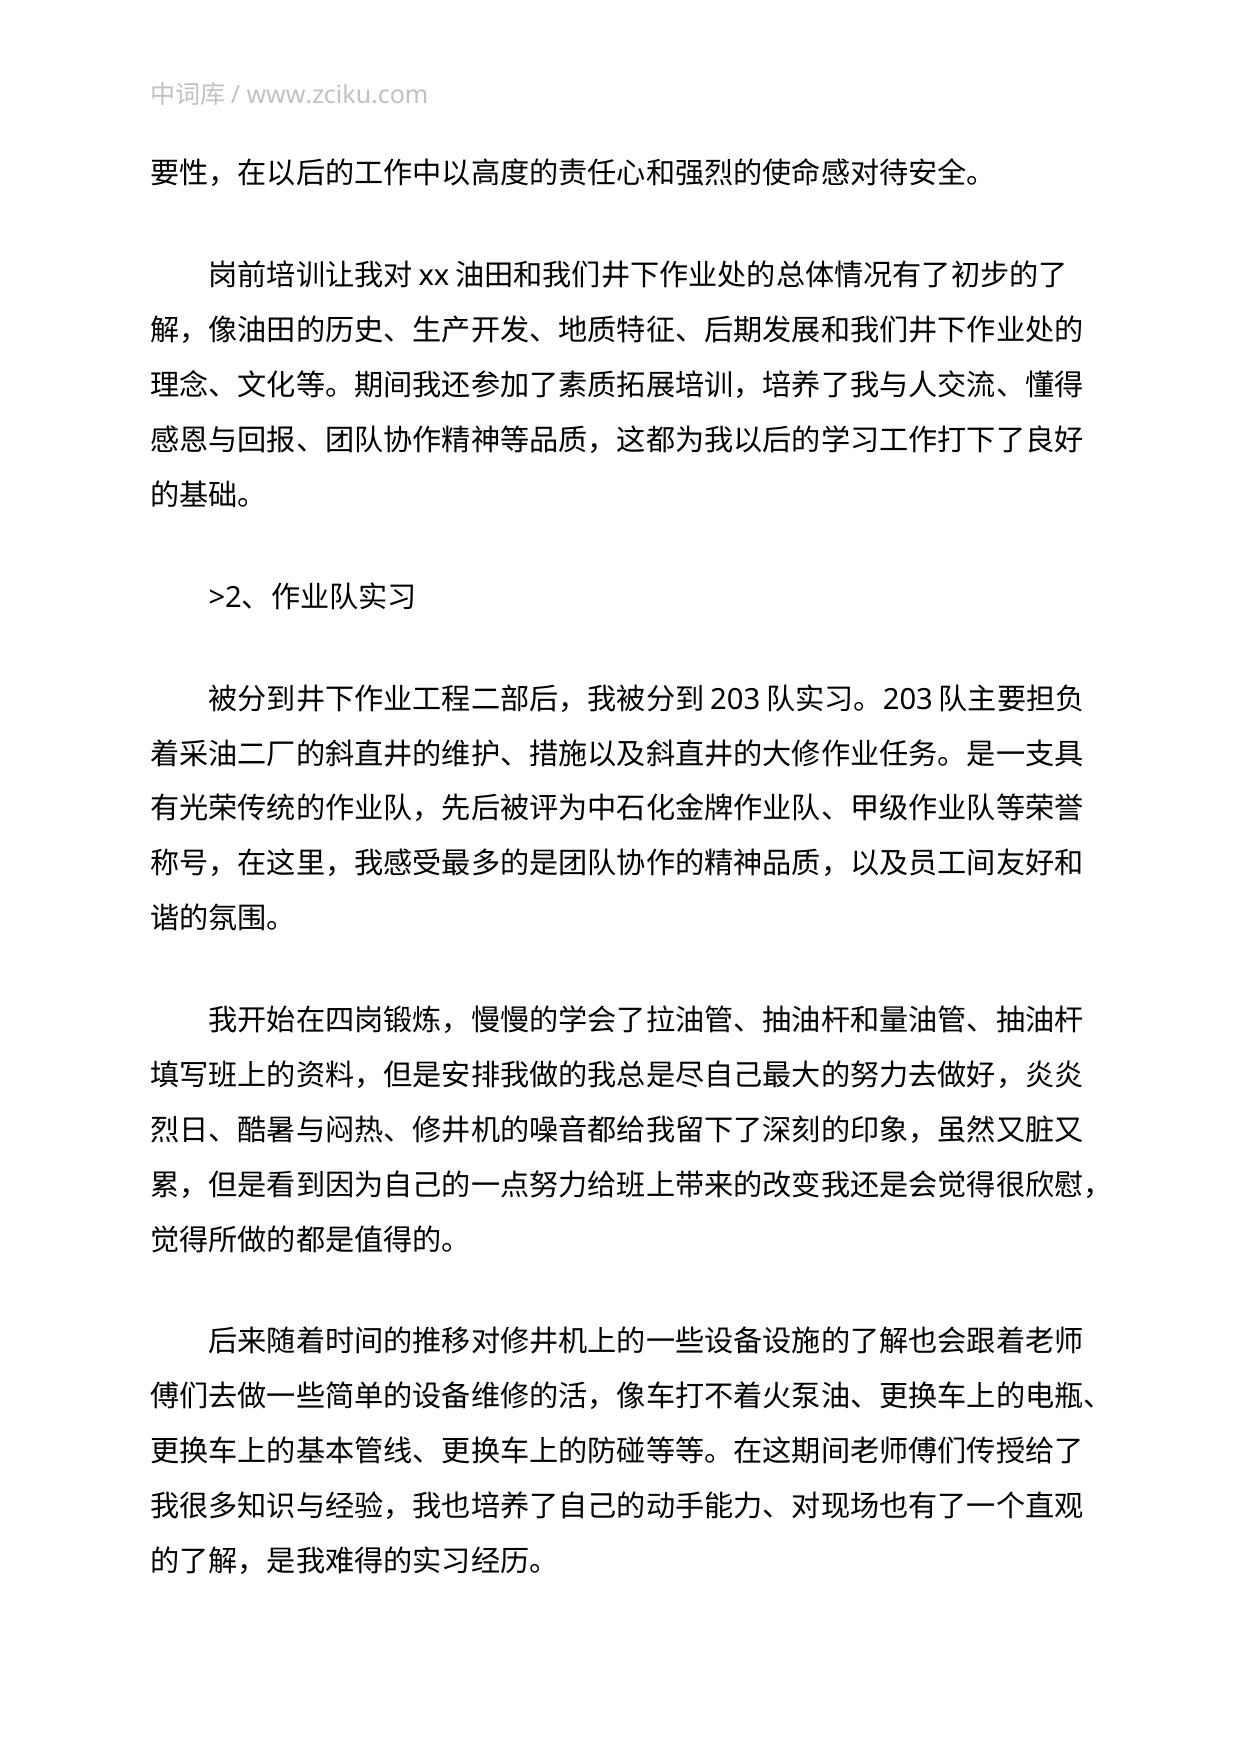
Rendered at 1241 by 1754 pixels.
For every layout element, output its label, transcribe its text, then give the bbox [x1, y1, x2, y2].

text 我开始在四岗锻炼，慢慢的学会了拉油管、抽油杆和量油管、抽油杆填写班上的资料，但是安排我做的我总是尽自己最大的努力去做好，炎炎烈日、酷暑与闷热、修井机的噪音都给我留下了深刻的印象，虽然又脏又累，但是看到因为自己的一点努力给班上带来的改变我还是会觉得很欣慰，觉得所做的都是值得的。 [150, 997, 1090, 1258]
text 岗前培训让我对xx油田和我们井下作业处的总体情况有了初步的了解，像油田的历史、生产开发、地质特征、后期发展和我们井下作业处的理念、文化等。期间我还参加了素质拓展培训，培养了我与人交流、懂得感恩与回报、团队协作精神等品质，这都为我以后的学习工作打下了良好的基础。 [150, 252, 1090, 514]
text >2、作业队实习 [150, 573, 1090, 616]
text 被分到井下作业工程二部后，我被分到203队实习。203队主要担负着采油二厂的斜直井的维护、措施以及斜直井的大修作业任务。是一支具有光荣传统的作业队，先后被评为中石化金牌作业队、甲级作业队等荣誉称号，在这里，我感受最多的是团队协作的精神品质，以及员工间友好和谐的氛围。 [150, 675, 1090, 937]
text 后来随着时间的推移对修井机上的一些设备设施的了解也会跟着老师傅们去做一些简单的设备维修的活，像车打不着火泵油、更换车上的电瓶、更换车上的基本管线、更换车上的防碰等等。在这期间老师傅们传授给了我很多知识与经验，我也培养了自己的动手能力、对现场也有了一个直观的了解，是我难得的实习经历。 [150, 1318, 1090, 1580]
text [150, 150, 1090, 192]
